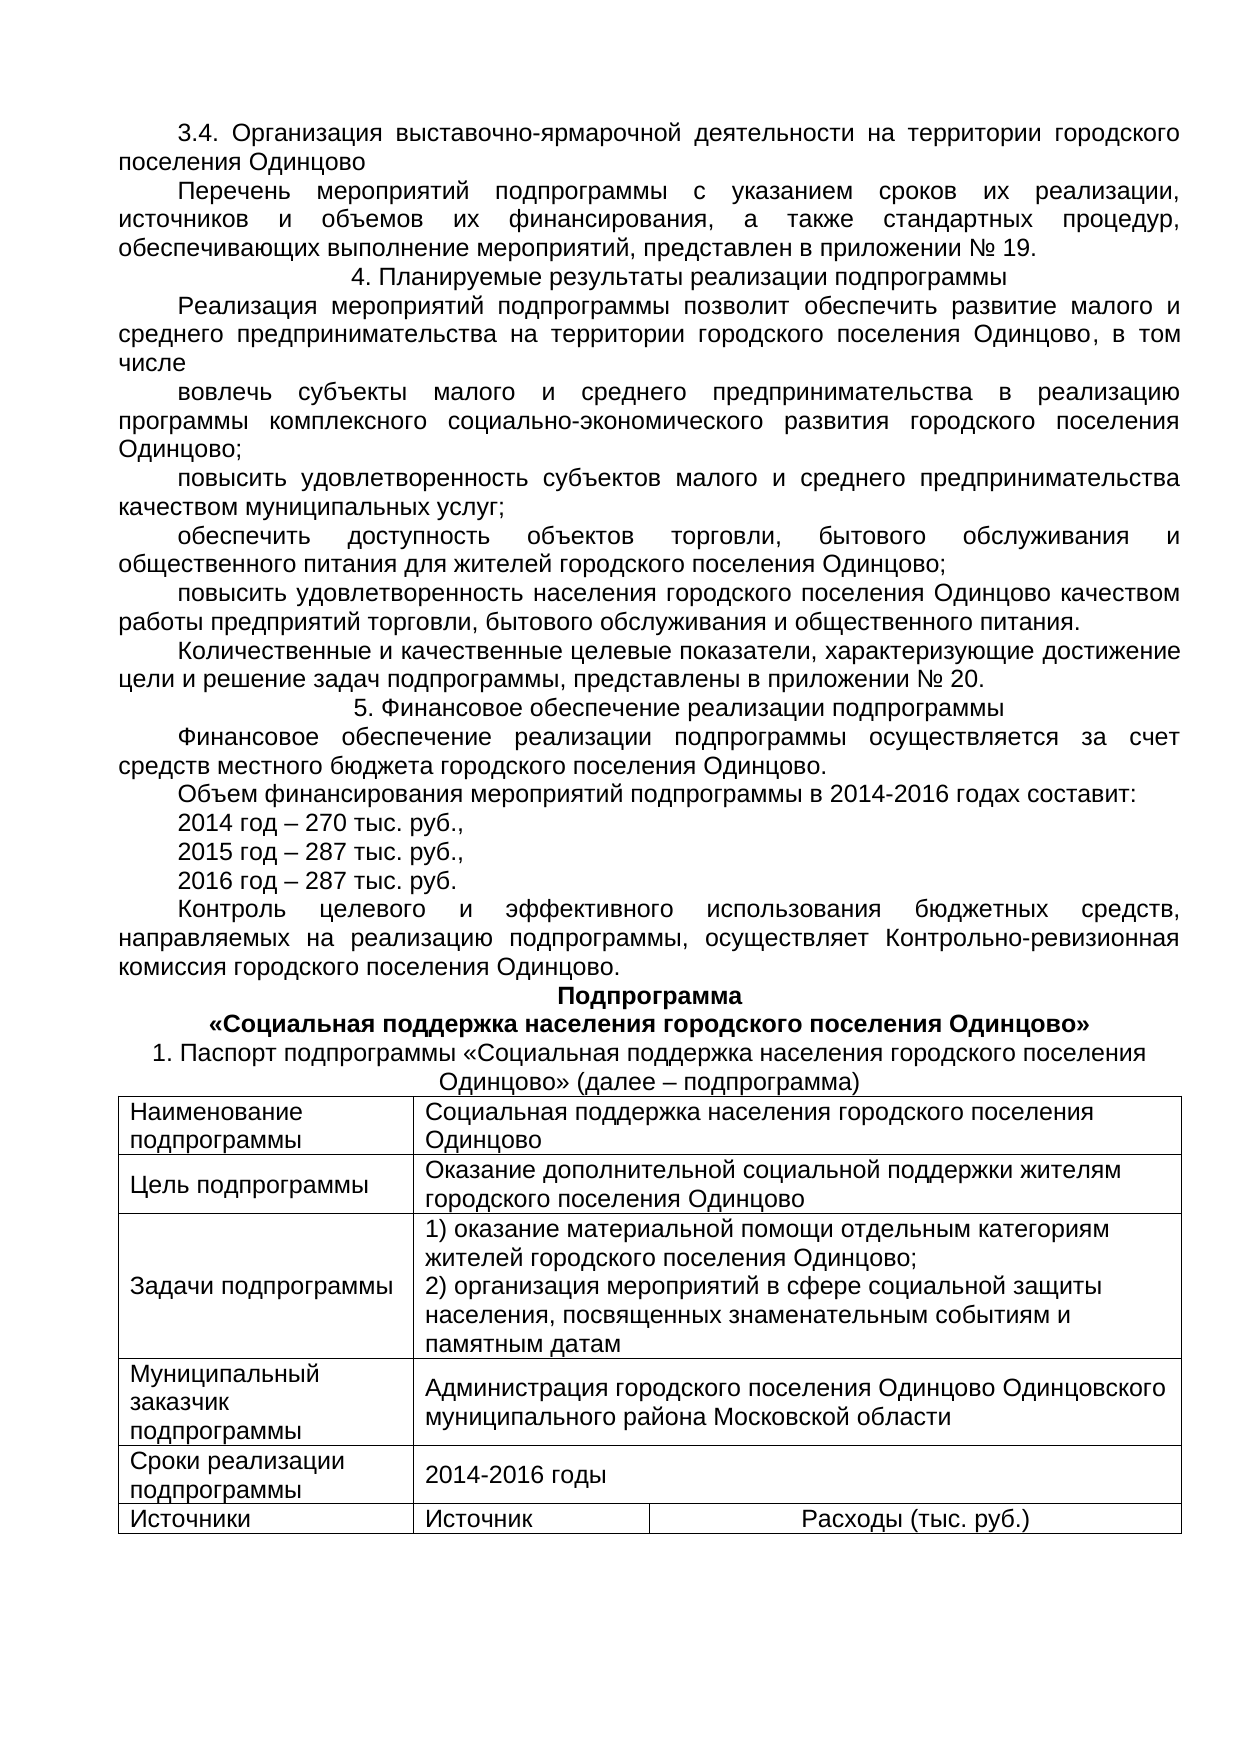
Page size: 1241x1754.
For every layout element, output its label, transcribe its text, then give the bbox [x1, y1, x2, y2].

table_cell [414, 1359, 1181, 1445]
text 2014 год – 270 тыс. руб., [118, 808, 1181, 837]
text 2016 год – 287 тыс. руб. [118, 866, 1181, 894]
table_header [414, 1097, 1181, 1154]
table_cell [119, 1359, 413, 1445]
text 2015 год – 287 тыс. руб., [118, 837, 1181, 866]
text 1. Паспорт подпрограммы «Социальная поддержка населения городского поселения Одинцово» (далее – подпрограмма) [118, 1038, 1181, 1096]
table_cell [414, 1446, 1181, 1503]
text Контроль целевого и эффективного использования бюджетных средств, направляемых на реализацию подпрограммы, осуществляет Контрольно-ревизионная комиссия городского поселения Одинцово. [118, 894, 1181, 981]
text обеспечить доступность объектов торговли, бытового обслуживания и общественного питания для жителей городского поселения Одинцово; [118, 521, 1181, 578]
text Реализация мероприятий подпрограммы позволит обеспечить развитие малого и среднего предпринимательства на территории городского поселения Одинцово, в том числе [118, 291, 1181, 377]
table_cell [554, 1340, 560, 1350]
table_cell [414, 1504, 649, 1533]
text 3.4. Организация выставочно-ярмарочной деятельности на территории городского поселения Одинцово [118, 118, 1181, 176]
text вовлечь субъекты малого и среднего предпринимательства в реализацию программы комплексного социально-экономического развития городского поселения Одинцово; [118, 377, 1181, 463]
text повысить удовлетворенность населения городского поселения Одинцово качеством работы предприятий торговли, бытового обслуживания и общественного питания. [118, 578, 1181, 636]
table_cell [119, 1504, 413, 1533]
text 4. Планируемые результаты реализации подпрограммы [118, 262, 1181, 291]
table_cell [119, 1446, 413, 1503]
text Финансовое обеспечение реализации подпрограммы осуществляется за счет средств местного бюджета городского поселения Одинцово. [118, 722, 1181, 779]
text «Социальная поддержка населения городского поселения Одинцово» [118, 1009, 1181, 1038]
text 5. Финансовое обеспечение реализации подпрограммы [118, 693, 1181, 722]
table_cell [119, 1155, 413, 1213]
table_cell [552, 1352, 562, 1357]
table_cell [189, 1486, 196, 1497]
text Объем финансирования мероприятий подпрограммы в 2014-2016 годах составит: [118, 779, 1181, 808]
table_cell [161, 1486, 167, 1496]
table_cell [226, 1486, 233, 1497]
text Перечень мероприятий подпрограммы с указанием сроков их реализации, источников и объемов их финансирования, а также стандартных процедур, обеспечивающих выполнение мероприятий, представлен в приложении № 19. [118, 176, 1181, 262]
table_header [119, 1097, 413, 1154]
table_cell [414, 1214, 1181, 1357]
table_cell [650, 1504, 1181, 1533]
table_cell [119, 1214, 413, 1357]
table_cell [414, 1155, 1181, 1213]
text Количественные и качественные целевые показатели, характеризующие достижение цели и решение задач подпрограммы, представлены в приложении № 20. [118, 636, 1181, 693]
text повысить удовлетворенность субъектов малого и среднего предпринимательства качеством муниципальных услуг; [118, 463, 1181, 521]
text Подпрограмма [118, 981, 1181, 1009]
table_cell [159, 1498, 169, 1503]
